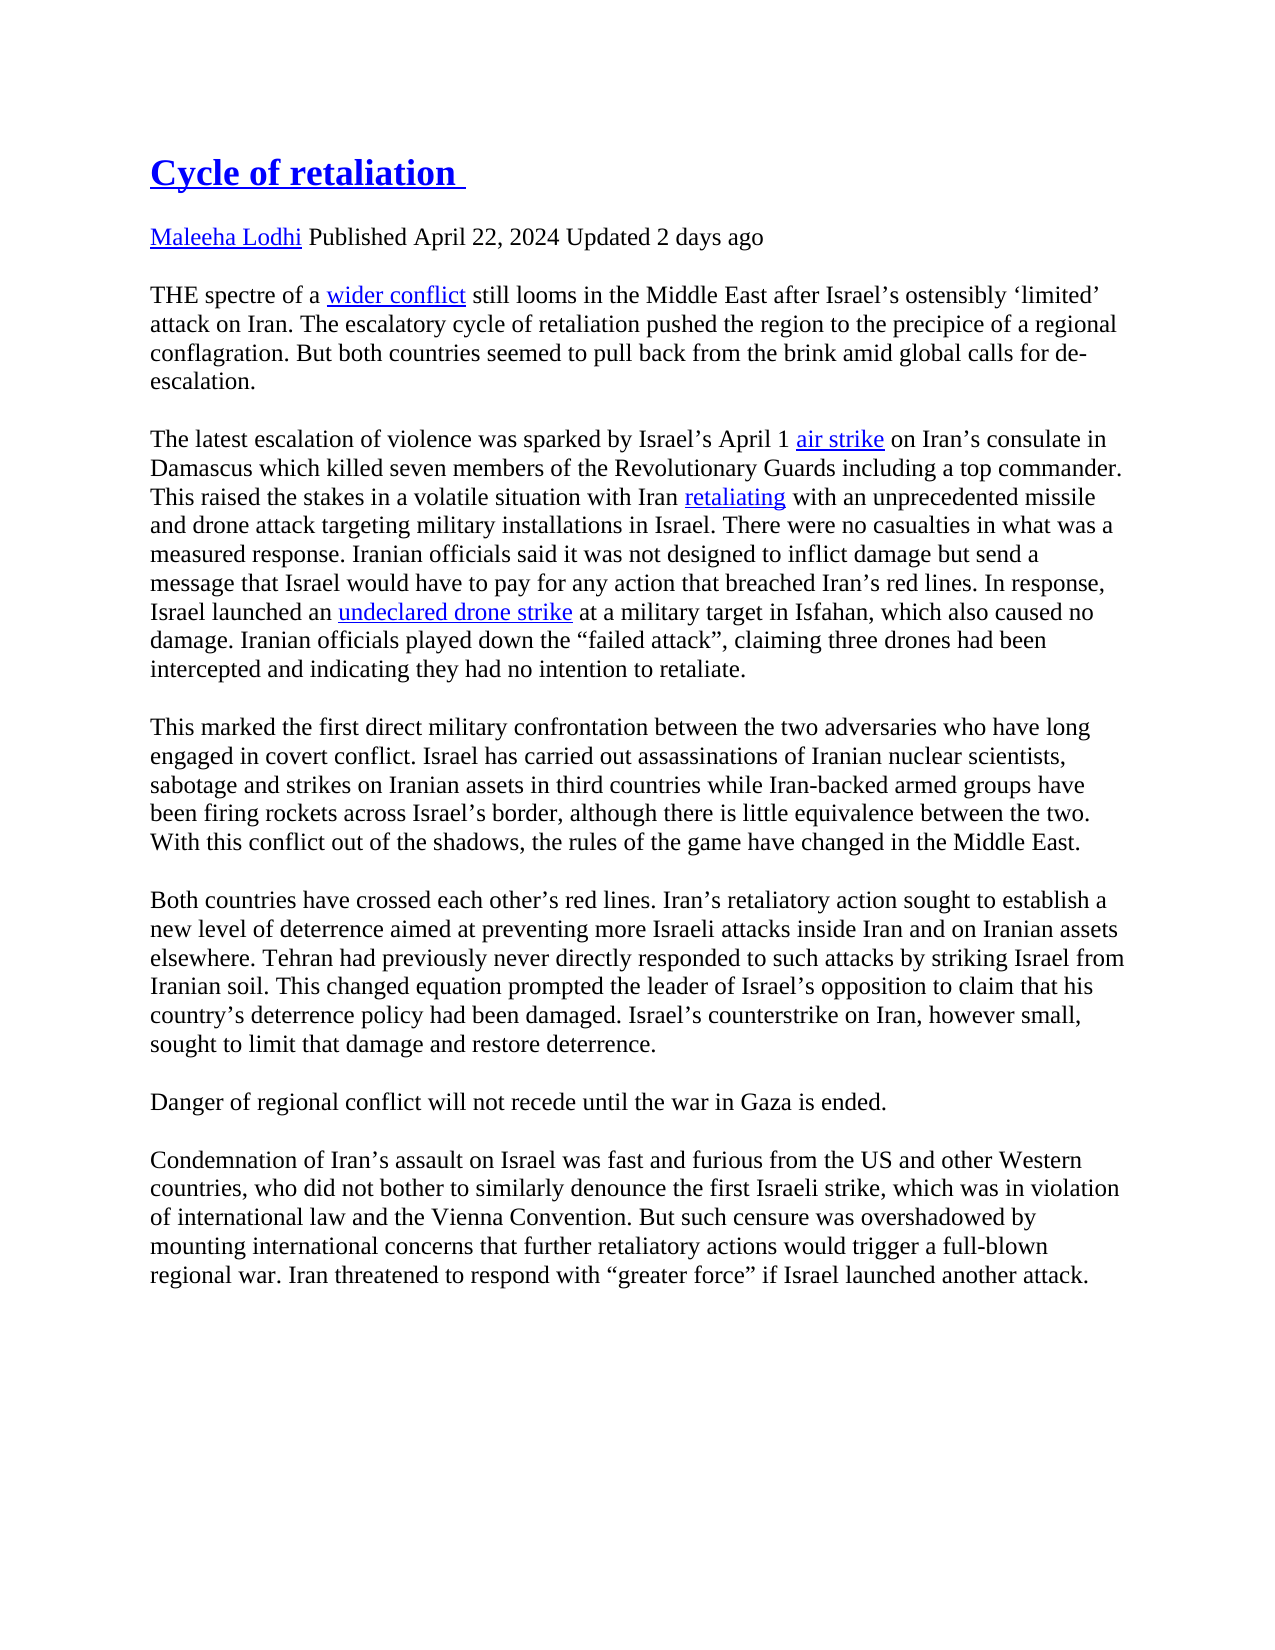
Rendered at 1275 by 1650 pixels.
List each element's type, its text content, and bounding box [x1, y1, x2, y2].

text The latest escalation of violence was sparked by Israel’s April 1 air strike on Iran’s consulate in Damascus which killed seven members of the Revolutionary Guards including a top commander. This raised the stakes in a volatile situation with Iran retaliating with an unprecedented missile and drone attack targeting military installations in Israel. There were no casualties in what was a measured response. Iranian officials said it was not designed to inflict damage but send a message that Israel would have to pay for any action that breached Iran’s red lines. In response, Israel launched an undeclared drone strike at a military target in Isfahan, which also caused no damage. Iranian officials played down the “failed attack”, claiming three drones had been intercepted and indicating they had no intention to retaliate. [150, 424, 1125, 683]
text Both countries have crossed each other’s red lines. Iran’s retaliatory action sought to establish a new level of deterrence aimed at preventing more Israeli attacks inside Iran and on Iranian assets elsewhere. Tehran had previously never directly responded to such attacks by striking Israel from Iranian soil. This changed equation prompted the leader of Israel’s opposition to claim that his country’s deterrence policy had been damaged. Israel’s counterstrike on Iran, however small, sought to limit that damage and restore deterrence. [150, 885, 1125, 1058]
text This marked the first direct military confrontation between the two adversaries who have long engaged in covert conflict. Israel has carried out assassinations of Iranian nuclear scientists, sabotage and strikes on Iranian assets in third countries while Iran-backed armed groups have been firing rockets across Israel’s border, although there is little equivalence between the two. With this conflict out of the shadows, the rules of the game have changed in the Middle East. [150, 712, 1125, 856]
text Condemnation of Iran’s assault on Israel was fast and furious from the US and other Western countries, who did not bother to similarly denounce the first Israeli strike, which was in violation of international law and the Vienna Convention. But such censure was overshadowed by mounting international concerns that further retaliatory actions would trigger a full-blown regional war. Iran threatened to respond with “greater force” if Israel launched another attack. [150, 1145, 1125, 1288]
text Cycle of retaliation [150, 150, 1125, 193]
text THE spectre of a wider conflict still looms in the Middle East after Israel’s ostensibly ‘limited’ attack on Iran. The escalatory cycle of retaliation pushed the region to the precipice of a regional conflagration. But both countries seemed to pull back from the brink amid global calls for de-escalation. [150, 280, 1125, 395]
text Danger of regional conflict will not recede until the war in Gaza is ended. [150, 1087, 1125, 1116]
text Maleeha Lodhi Published April 22, 2024 Updated 2 days ago [150, 222, 1125, 251]
